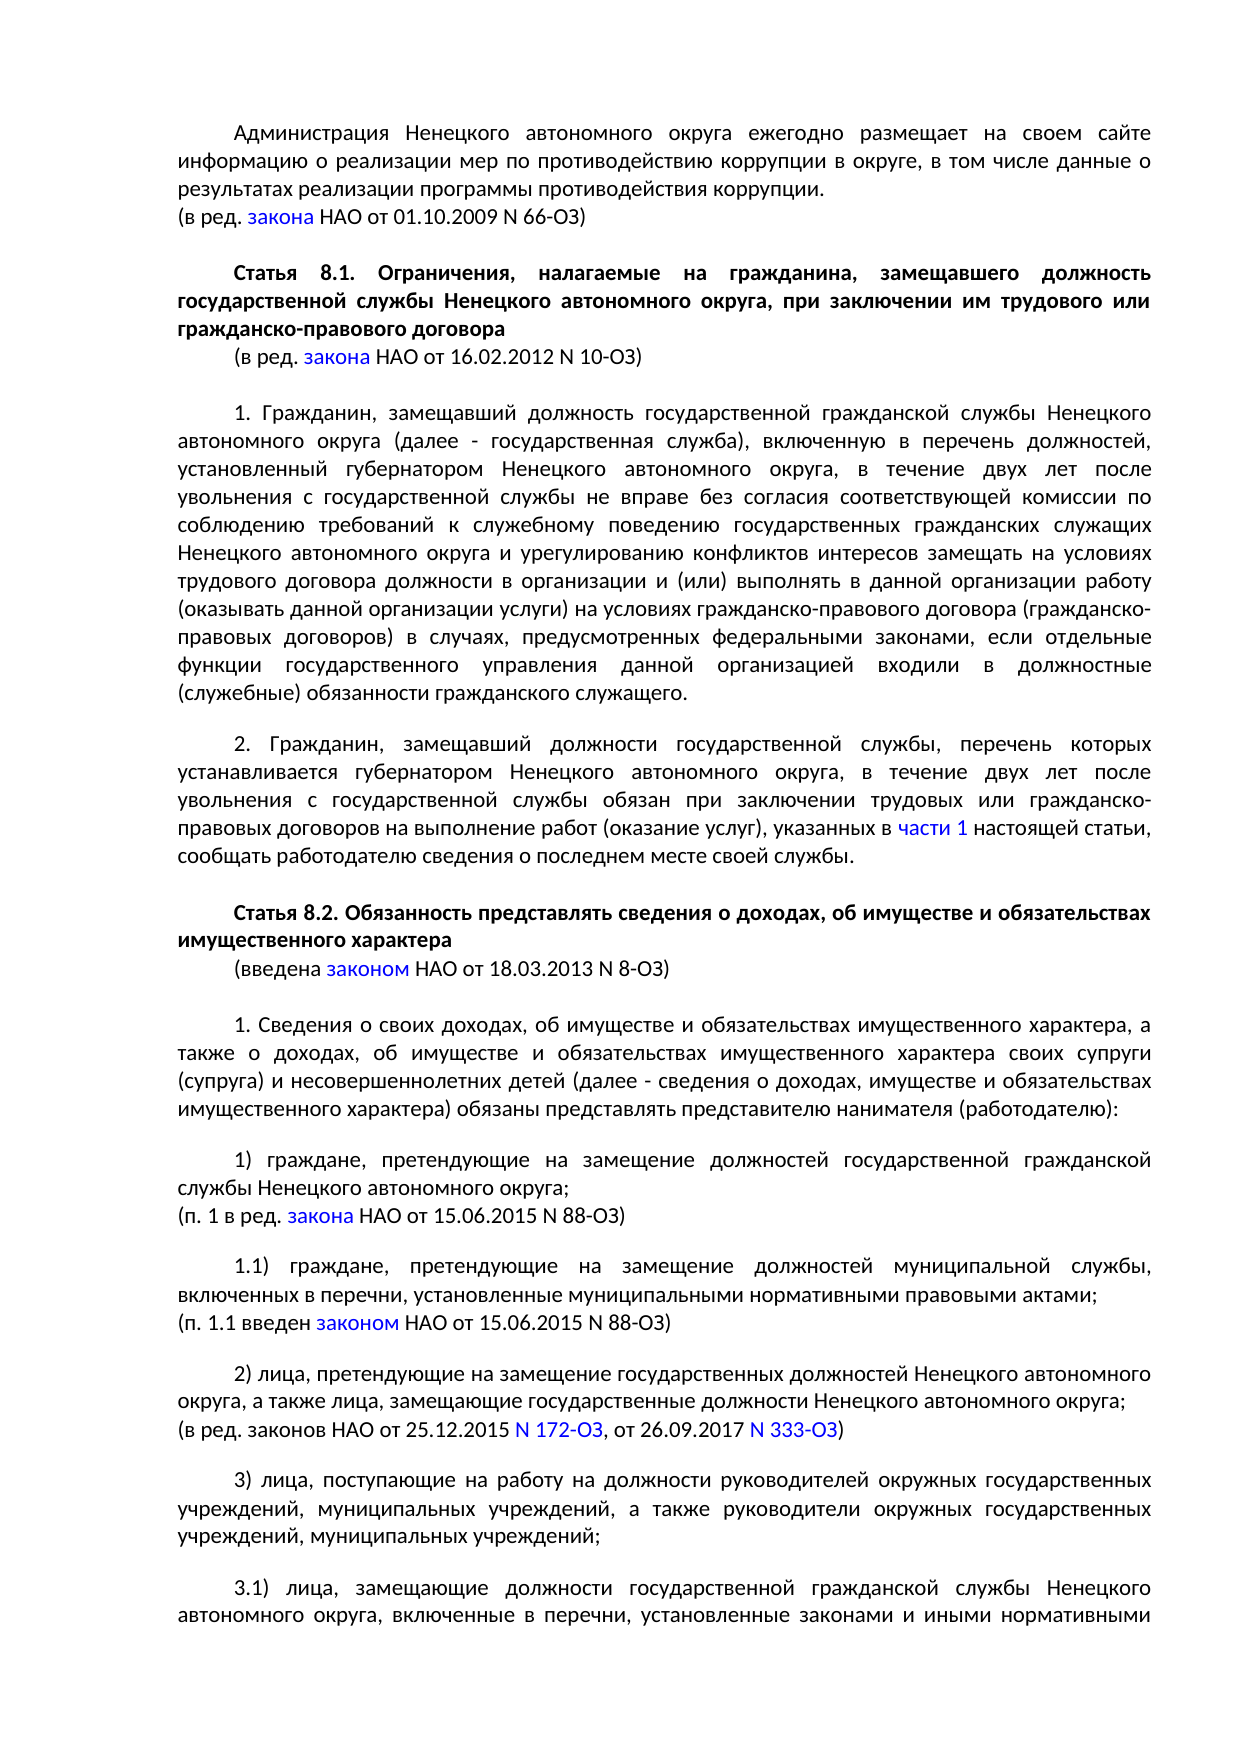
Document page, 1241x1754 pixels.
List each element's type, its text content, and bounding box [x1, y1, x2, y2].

text 1. Гражданин, замещавший должность государственной гражданской службы Ненецкого автономного округа (далее - государственная служба), включенную в перечень должностей, установленный губернатором Ненецкого автономного округа, в течение двух лет после увольнения с государственной службы не вправе без согласия соответствующей комиссии по соблюдению требований к служебному поведению государственных гражданских служащих Ненецкого автономного округа и урегулированию конфликтов интересов замещать на условиях трудового договора должности в организации и (или) выполнять в данной организации работу (оказывать данной организации услуги) на условиях гражданско-правового договора (гражданско-правовых договоров) в случаях, предусмотренных федеральными законами, если отдельные функции государственного управления данной организацией входили в должностные (служебные) обязанности гражданского служащего. [177, 398, 1152, 707]
text (в ред. закона НАО от 01.10.2009 N 66-ОЗ) [177, 202, 1152, 230]
text 1) граждане, претендующие на замещение должностей государственной гражданской службы Ненецкого автономного округа; [177, 1145, 1152, 1201]
text 2. Гражданин, замещавший должности государственной службы, перечень которых устанавливается губернатором Ненецкого автономного округа, в течение двух лет после увольнения с государственной службы обязан при заключении трудовых или гражданско-правовых договоров на выполнение работ (оказание услуг), указанных в части 1 настоящей статьи, сообщать работодателю сведения о последнем месте своей службы. [177, 729, 1152, 869]
text (в ред. закона НАО от 16.02.2012 N 10-ОЗ) [177, 342, 1152, 370]
text 3) лица, поступающие на работу на должности руководителей окружных государственных учреждений, муниципальных учреждений, а также руководители окружных государственных учреждений, муниципальных учреждений; [177, 1466, 1152, 1550]
text (в ред. законов НАО от 25.12.2015 N 172-ОЗ, от 26.09.2017 N 333-ОЗ) [177, 1415, 1152, 1443]
text (п. 1 в ред. закона НАО от 15.06.2015 N 88-ОЗ) [177, 1201, 1152, 1229]
text 2) лица, претендующие на замещение государственных должностей Ненецкого автономного округа, а также лица, замещающие государственные должности Ненецкого автономного округа; [177, 1359, 1152, 1415]
text 1.1) граждане, претендующие на замещение должностей муниципальной службы, включенных в перечни, установленные муниципальными нормативными правовыми актами; [177, 1252, 1152, 1308]
text (п. 1.1 введен законом НАО от 15.06.2015 N 88-ОЗ) [177, 1308, 1152, 1336]
text Администрация Ненецкого автономного округа ежегодно размещает на своем сайте информацию о реализации мер по противодействию коррупции в округе, в том числе данные о результатах реализации программы противодействия коррупции. [177, 118, 1152, 202]
title Статья 8.1. Ограничения, налагаемые на гражданина, замещавшего должность государственной службы Ненецкого автономного округа, при заключении им трудового или гражданско-правового договора [177, 258, 1152, 342]
text 1. Сведения о своих доходах, об имуществе и обязательствах имущественного характера, а также о доходах, об имуществе и обязательствах имущественного характера своих супруги (супруга) и несовершеннолетних детей (далее - сведения о доходах, имуществе и обязательствах имущественного характера) обязаны представлять представителю нанимателя (работодателю): [177, 1010, 1152, 1122]
text (введена законом НАО от 18.03.2013 N 8-ОЗ) [177, 954, 1152, 982]
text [177, 1573, 1152, 1629]
title Статья 8.2. Обязанность представлять сведения о доходах, об имуществе и обязательствах имущественного характера [177, 898, 1152, 954]
